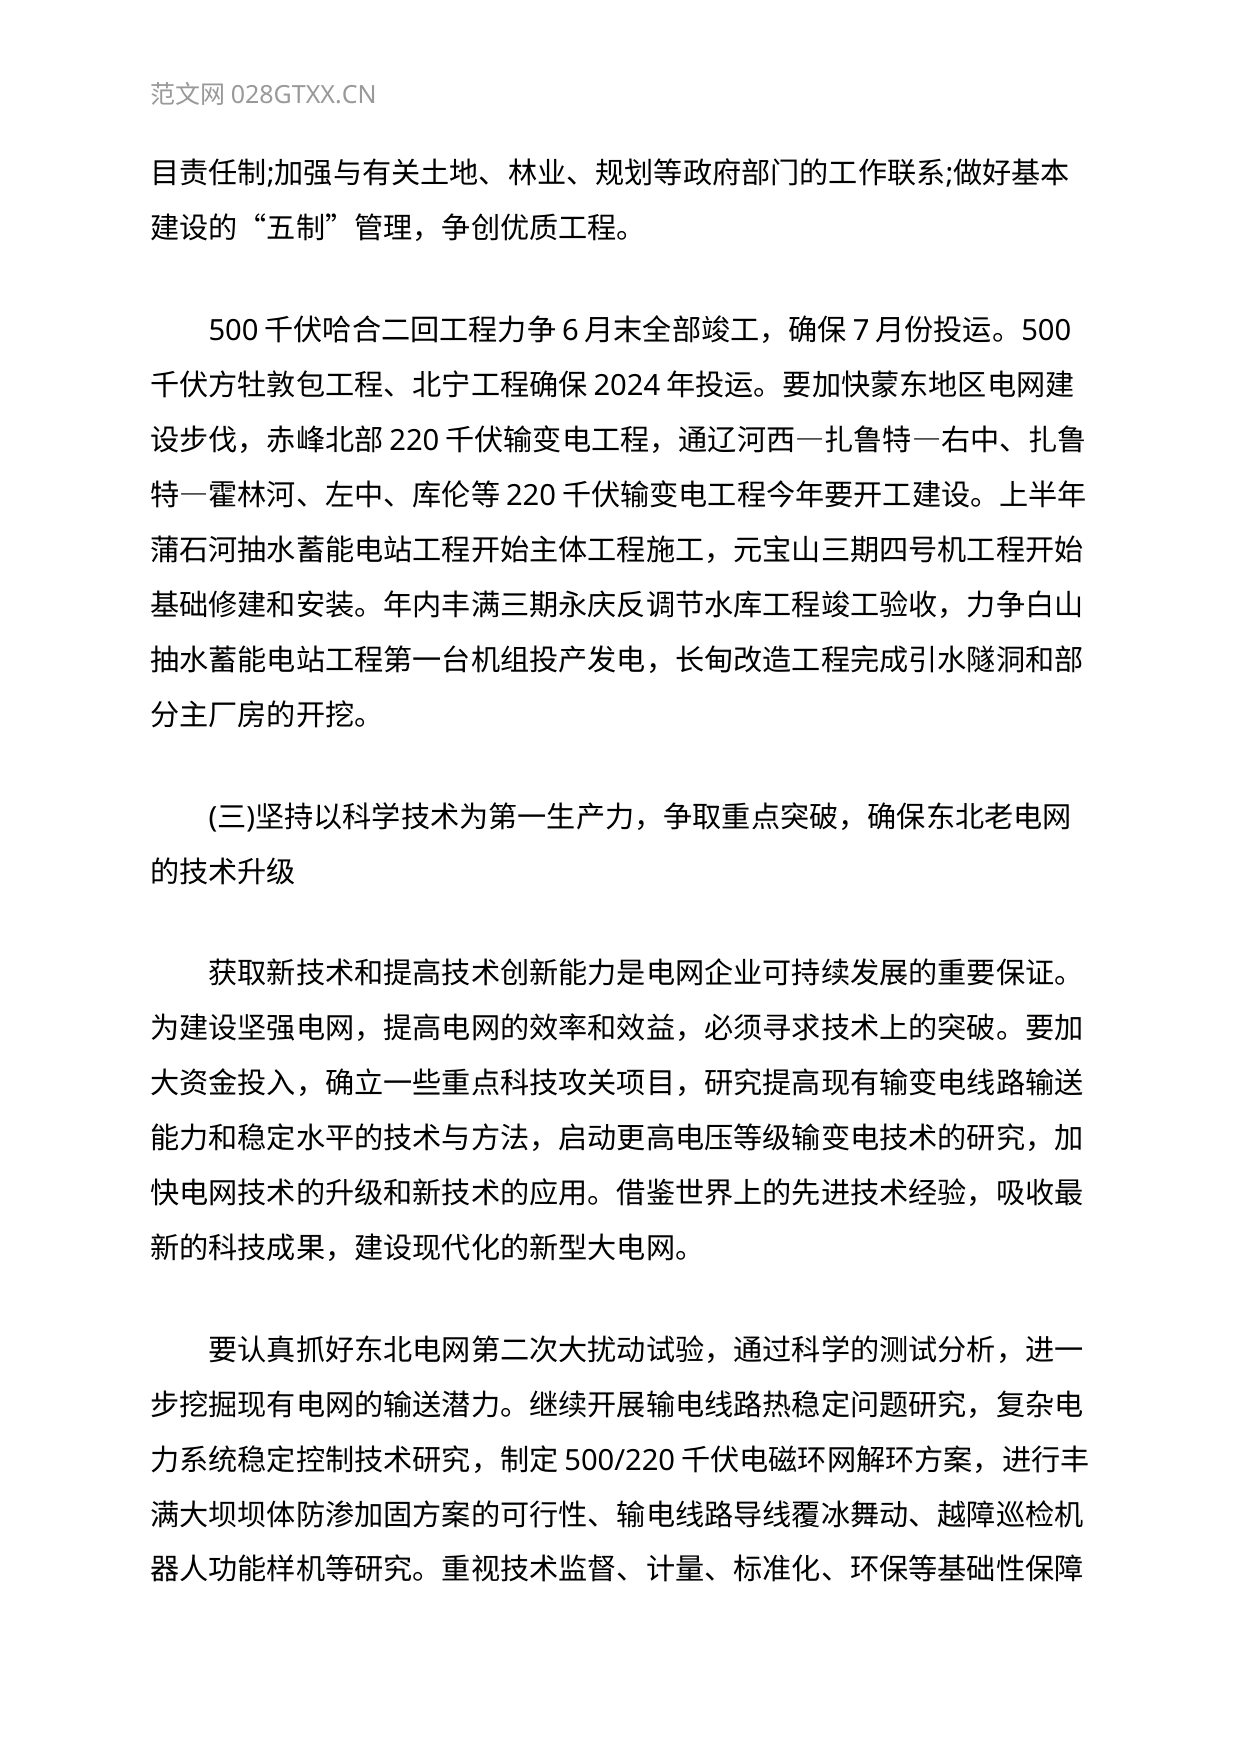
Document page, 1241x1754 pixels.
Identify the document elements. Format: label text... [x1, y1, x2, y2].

text (三)坚持以科学技术为第一生产力，争取重点突破，确保东北老电网的技术升级 [150, 793, 1090, 891]
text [150, 1326, 1090, 1588]
text 获取新技术和提高技术创新能力是电网企业可持续发展的重要保证。为建设坚强电网，提高电网的效率和效益，必须寻求技术上的突破。要加大资金投入，确立一些重点科技攻关项目，研究提高现有输变电线路输送能力和稳定水平的技术与方法，启动更高电压等级输变电技术的研究，加快电网技术的升级和新技术的应用。借鉴世界上的先进技术经验，吸收最新的科技成果，建设现代化的新型大电网。 [150, 950, 1090, 1267]
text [150, 150, 1090, 247]
text 500千伏哈合二回工程力争6月末全部竣工，确保7月份投运。500千伏方牡敦包工程、北宁工程确保2024年投运。要加快蒙东地区电网建设步伐，赤峰北部220千伏输变电工程，通辽河西—扎鲁特—右中、扎鲁特—霍林河、左中、库伦等220千伏输变电工程今年要开工建设。上半年蒲石河抽水蓄能电站工程开始主体工程施工，元宝山三期四号机工程开始基础修建和安装。年内丰满三期永庆反调节水库工程竣工验收，力争白山抽水蓄能电站工程第一台机组投产发电，长甸改造工程完成引水隧洞和部分主厂房的开挖。 [150, 307, 1090, 734]
